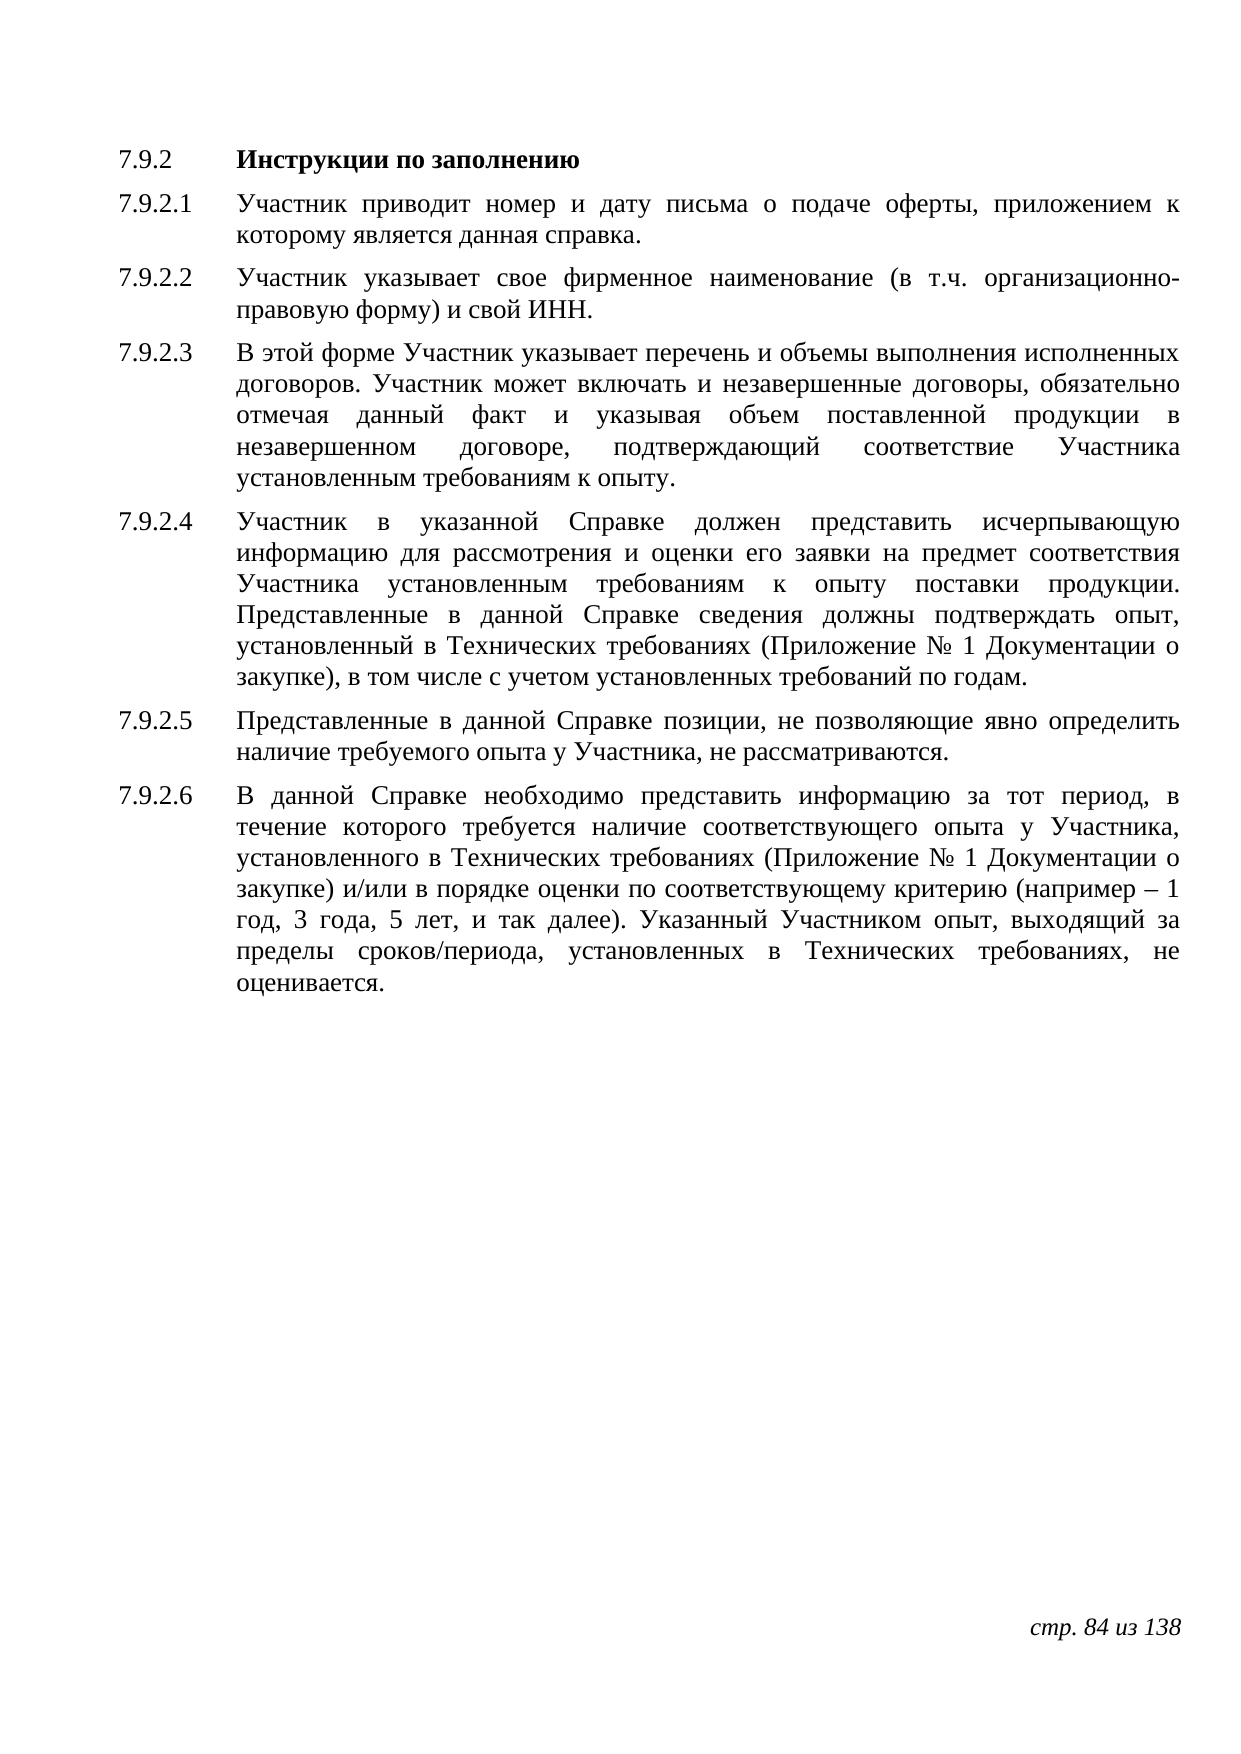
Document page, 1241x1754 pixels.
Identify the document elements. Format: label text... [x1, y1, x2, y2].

text Представленные в данной Справке позиции, не позволяющие явно определить наличие требуемого опыта у Участника, не рассматриваются. [118, 704, 1181, 766]
text Участник указывает свое фирменное наименование (в т.ч. организационно-правовую форму) и свой ИНН. [118, 262, 1181, 324]
text В этой форме Участник указывает перечень и объемы выполнения исполненных договоров. Участник может включать и незавершенные договоры, обязательно отмечая данный факт и указывая объем поставленной продукции в незавершенном договоре, подтверждающий соответствие Участника установленным требованиям к опыту. [118, 336, 1181, 492]
text Участник приводит номер и дату письма о подаче оферты, приложением к которому является данная справка. [118, 187, 1181, 249]
text В данной Справке необходимо представить информацию за тот период, в течение которого требуется наличие соответствующего опыта у Участника, установленного в Технических требованиях (Приложение № 1 Документации о закупке) и/или в порядке оценки по соответствующему критерию (например – 1 год, 3 года, 5 лет, и так далее). Указанный Участником опыт, выходящий за пределы сроков/периода, установленных в Технических требованиях, не оценивается. [118, 779, 1181, 997]
text Инструкции по заполнению [118, 143, 1181, 174]
text Участник в указанной Справке должен представить исчерпывающую информацию для рассмотрения и оценки его заявки на предмет соответствия Участника установленным требованиям к опыту поставки продукции. Представленные в данной Справке сведения должны подтверждать опыт, установленный в Технических требованиях (Приложение № 1 Документации о закупке), в том числе с учетом установленных требований по годам. [118, 504, 1181, 691]
